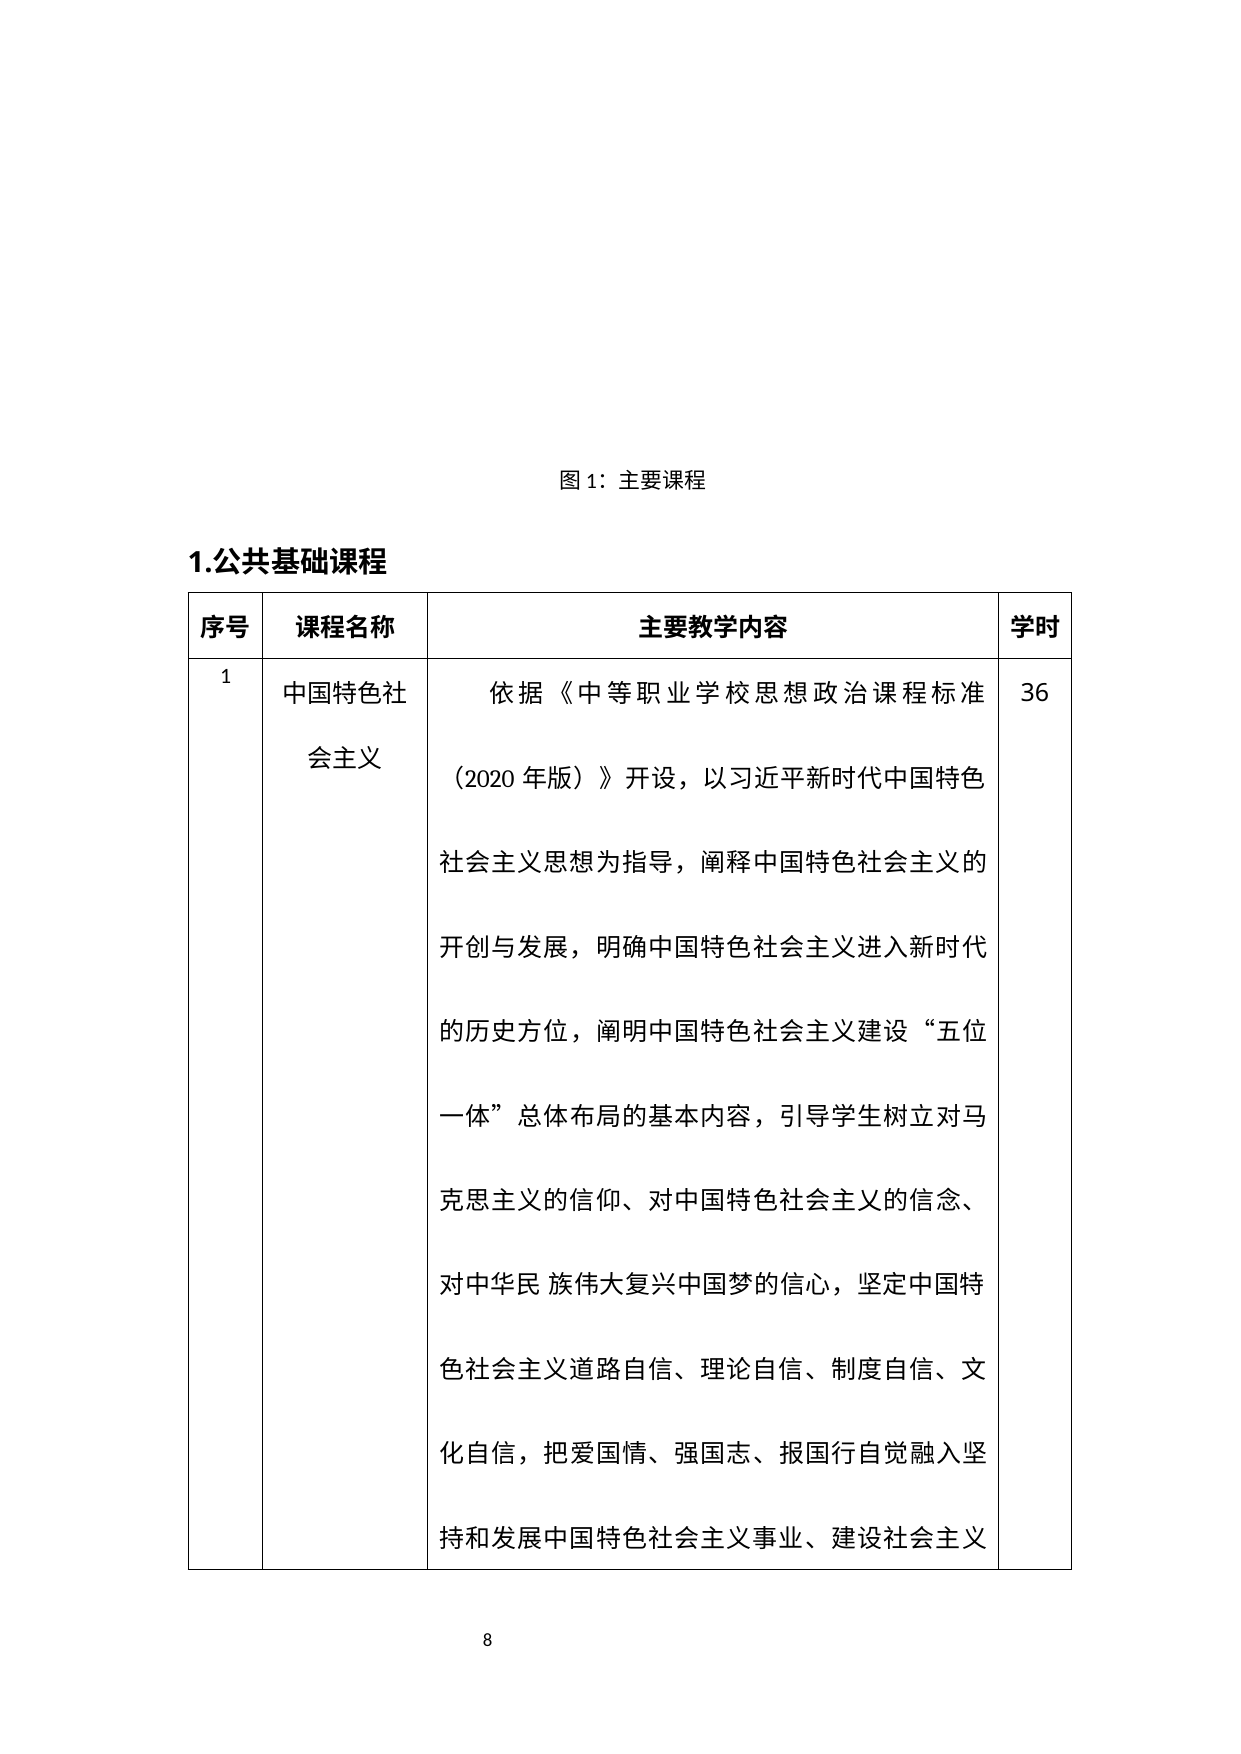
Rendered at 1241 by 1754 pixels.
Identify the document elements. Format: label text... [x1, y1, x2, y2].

table_header 课程名称 [263, 593, 427, 658]
table_cell 中国特色社会主义 [263, 659, 427, 1569]
text 图1：主要课程 [187, 462, 1078, 495]
table_cell 1 [189, 659, 262, 1569]
table_header 学时 [999, 593, 1071, 658]
text 1.公共基础课程 [187, 527, 1078, 592]
table_header 主要教学内容 [428, 593, 998, 658]
table_header 序号 [189, 593, 262, 658]
table_cell 36 [999, 659, 1071, 1569]
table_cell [428, 659, 998, 1569]
